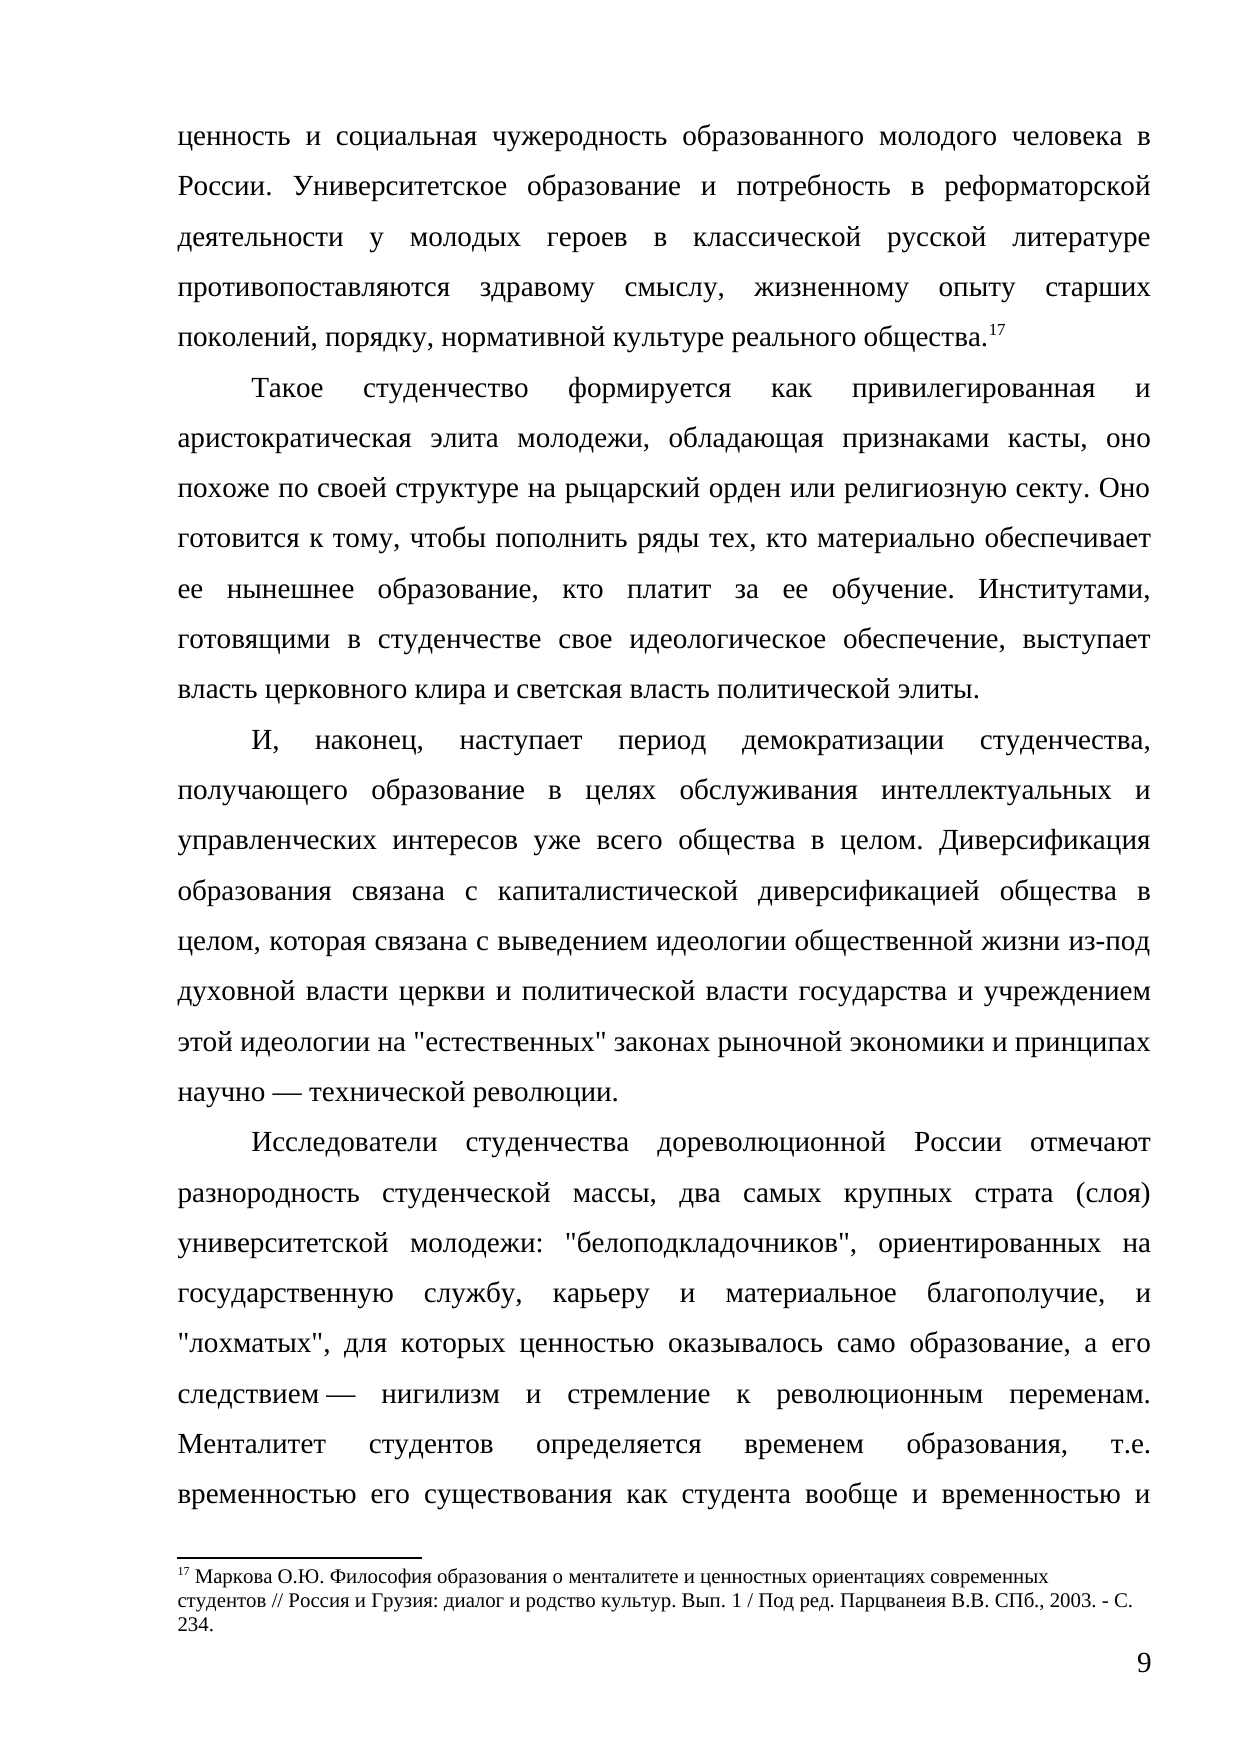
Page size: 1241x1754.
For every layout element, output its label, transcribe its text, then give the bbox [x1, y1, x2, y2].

text И, наконец, наступает период демократизации студенчества, получающего образование в целях обслуживания интеллектуальных и управленческих интересов уже всего общества в целом. Диверсификация образования связана с капиталистической диверсификацией общества в целом, которая связана с выведением идеологии общественной жизни из-под духовной власти церкви и политической власти государства и учреждением этой идеологии на "естественных" законах рыночной экономики и принципах научно — технической революции. [177, 722, 1152, 1108]
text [177, 118, 1152, 353]
text Такое студенчество формируется как привилегированная и аристократическая элита молодежи, обладающая признаками касты, оно похоже по своей структуре на рыцарский орден или религиозную секту. Оно готовится к тому, чтобы пополнить ряды тех, кто материально обеспечивает ее нынешнее образование, кто платит за ее обучение. Институтами, готовящими в студенчестве свое идеологическое обеспечение, выступает власть церковного клира и светская власть политической элиты. [177, 370, 1152, 705]
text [177, 1124, 1152, 1510]
